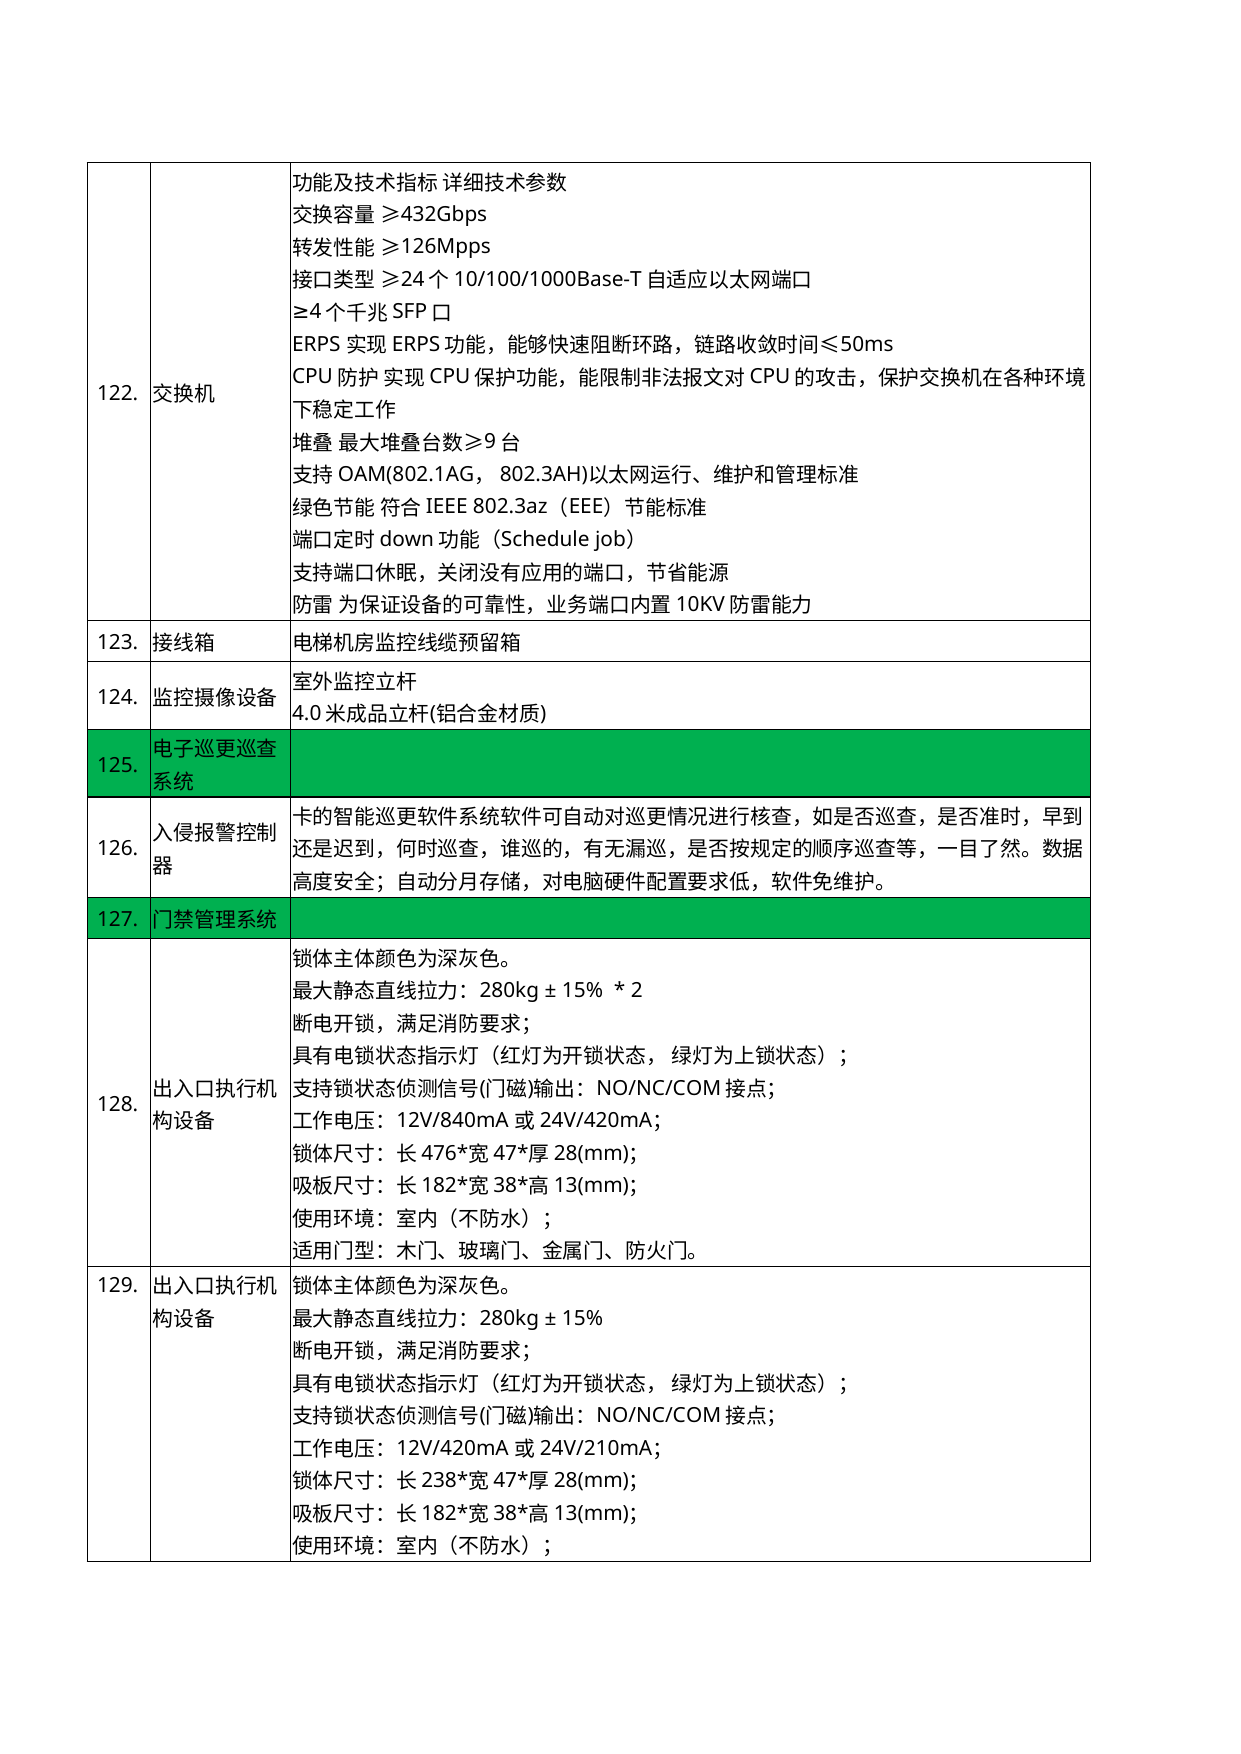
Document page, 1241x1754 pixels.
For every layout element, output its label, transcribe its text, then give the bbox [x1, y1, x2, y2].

table_cell [88, 798, 150, 897]
table_cell 锁体主体颜色为深灰色。 最大静态直线拉力：280kg ± 15% * 2 断电开锁，满足消防要求； 具有电锁状态指示灯（红灯为开锁状态， 绿灯为上锁状态）； 支持锁状态侦测信号(门磁)输出：NO/NC/COM接点； 工作电压：12V/840mA 或 24V/420mA； 锁体尺寸：长476*宽47*厚28(mm)； 吸板尺寸：长182*宽38*高13(mm)； 使用环境：室内（不防水）； 适用门型：木门、玻璃门、金属门、防火门。 [291, 939, 1090, 1266]
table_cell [291, 1267, 1090, 1561]
table_cell [291, 730, 1090, 796]
table_cell 入侵报警控制器 [151, 798, 290, 897]
table_cell [88, 662, 150, 729]
table_cell 功能及技术指标 详细技术参数 交换容量 ≥432Gbps 转发性能 ≥126Mpps 接口类型 ≥24个10/100/1000Base-T自适应以太网端口 ≥4个千兆SFP口 ERPS 实现ERPS功能，能够快速阻断环路，链路收敛时间≤50ms CPU防护 实现CPU保护功能，能限制非法报文对CPU的攻击，保护交换机在各种环境下稳定工作 堆叠 最大堆叠台数≥9台 支持OAM(802.1AG， 802.3AH)以太网运行、维护和管理标准 绿色节能 符合IEEE 802.3az（EEE）节能标准 端口定时down功能（Schedule job） 支持端口休眠，关闭没有应用的端口，节省能源 防雷 为保证设备的可靠性，业务端口内置10KV防雷能力 [291, 163, 1090, 619]
table_cell [88, 163, 150, 619]
table_cell 出入口执行机构设备 [151, 939, 290, 1266]
table_cell 交换机 [151, 163, 290, 619]
table_cell 监控摄像设备 [151, 662, 290, 729]
table_cell [88, 939, 150, 1266]
table_cell 出入口执行机构设备 [151, 1267, 290, 1561]
table_cell 室外监控立杆 4.0米成品立杆(铝合金材质) [291, 662, 1090, 729]
table_cell 接线箱 [151, 621, 290, 661]
table_cell [88, 621, 150, 661]
table_cell 门禁管理系统 [151, 898, 290, 938]
table_cell [88, 1267, 150, 1561]
table_cell 电子巡更巡查系统 [151, 730, 290, 796]
table_cell 卡的智能巡更软件系统软件可自动对巡更情况进行核查，如是否巡查，是否准时，早到还是迟到，何时巡查，谁巡的，有无漏巡，是否按规定的顺序巡查等，一目了然。数据高度安全；自动分月存储，对电脑硬件配置要求低，软件免维护。 [291, 798, 1090, 897]
table_cell 电梯机房监控线缆预留箱 [291, 621, 1090, 661]
table_cell [291, 898, 1090, 938]
table_cell [88, 730, 150, 796]
table_cell [88, 898, 150, 938]
